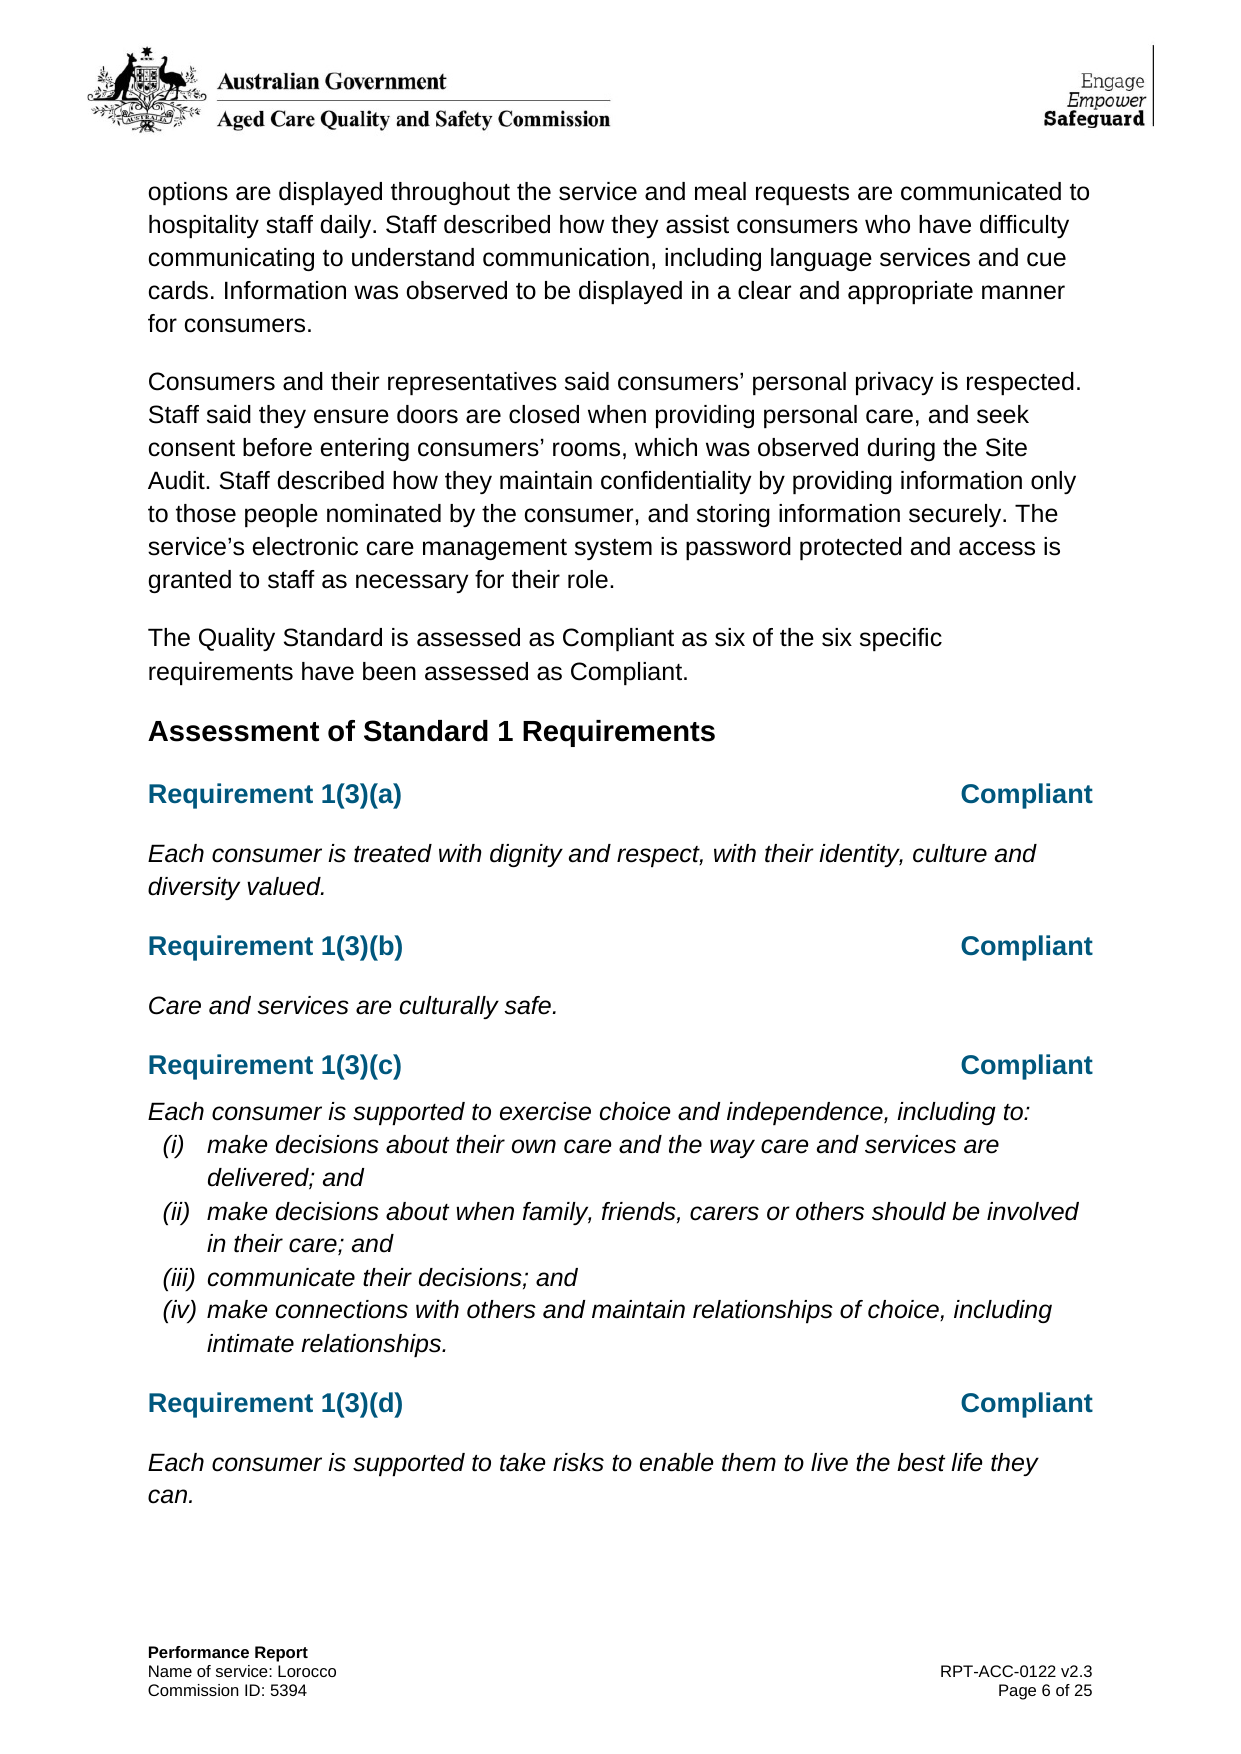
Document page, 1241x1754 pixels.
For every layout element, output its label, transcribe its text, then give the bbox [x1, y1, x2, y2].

subtitle Requirement 1(3)(b) Compliant [148, 930, 1092, 961]
subtitle Requirement 1(3)(a) Compliant [148, 778, 1092, 809]
text Each consumer is supported to take risks to enable them to live the best life they can. [148, 1447, 1092, 1509]
list communicate their decisions; and [162, 1262, 1092, 1291]
text Consumers and their representatives said consumers’ personal privacy is respected. Staff said they ensure doors are closed when providing personal care, and seek consent before entering consumers’ rooms, which was observed during the Site Audit. Staff described how they maintain confidentiality by providing information only to those people nominated by the consumer, and storing information securely. The service’s electronic care management system is password protected and access is granted to staff as necessary for their role. [148, 367, 1092, 594]
text Each consumer is supported to exercise choice and independence, including to: [148, 1097, 1092, 1126]
picture [1, 0, 1241, 154]
subtitle Assessment of Standard 1 Requirements [148, 714, 1092, 748]
list make connections with others and maintain relationships of choice, including intimate relationships. [162, 1296, 1092, 1357]
text Care and services are culturally safe. [148, 991, 1092, 1020]
list make decisions about their own care and the way care and services are delivered; and [162, 1130, 1092, 1192]
subtitle Requirement 1(3)(c) Compliant [148, 1049, 1092, 1080]
text The Quality Standard is assessed as Compliant as six of the six specific requirements have been assessed as Compliant. [148, 623, 1092, 685]
list make decisions about when family, friends, carers or others should be involved in their care; and [162, 1196, 1092, 1258]
text Each consumer is treated with dignity and respect, with their identity, culture and diversity valued. [148, 839, 1092, 901]
subtitle Requirement 1(3)(d) Compliant [148, 1387, 1092, 1418]
